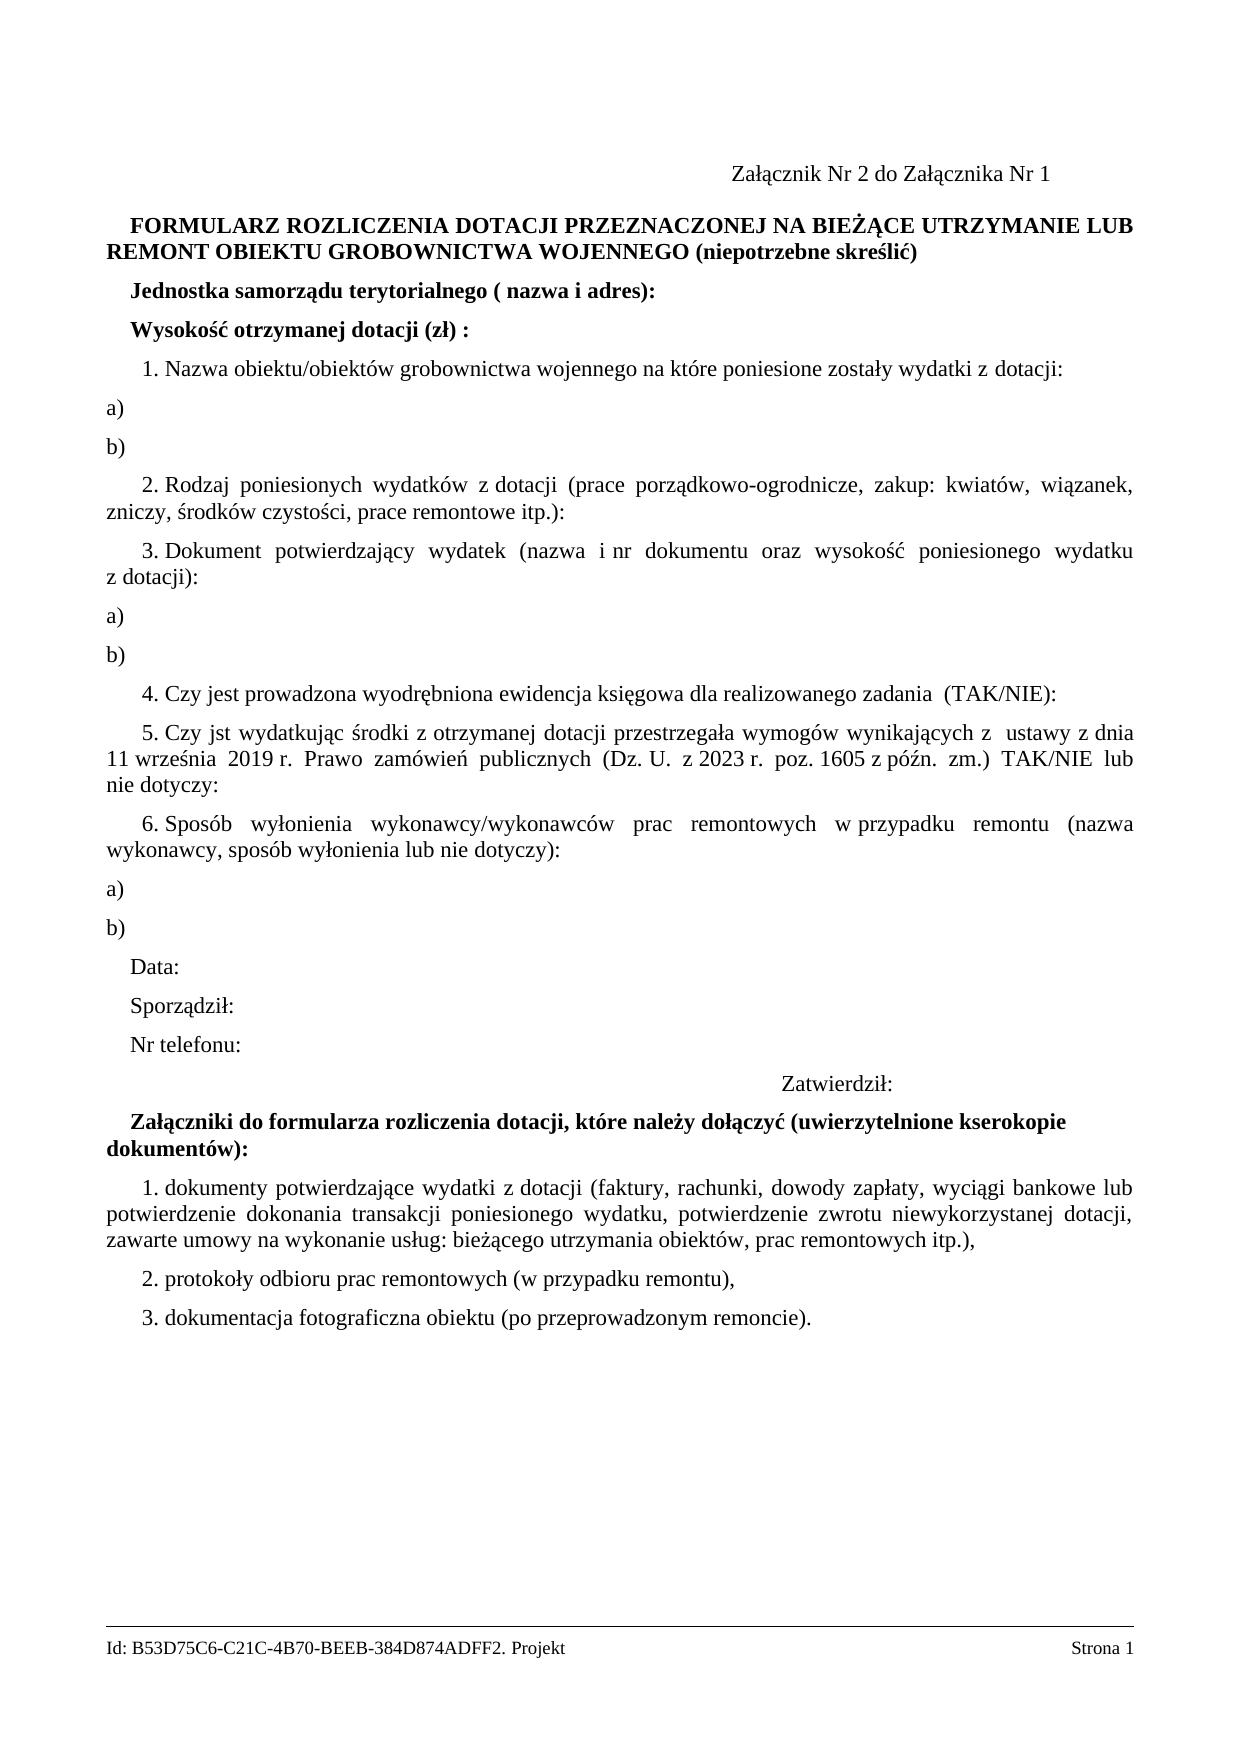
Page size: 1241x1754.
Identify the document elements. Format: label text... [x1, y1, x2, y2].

text 1. Nazwa obiektu/obiektów grobownictwa wojennego na które poniesione zostały wydatki z dotacji: [106, 355, 1134, 381]
text Jednostka samorządu terytorialnego ( nazwa i adres): [106, 277, 1134, 304]
text Załączniki do formularza rozliczenia dotacji, które należy dołączyć (uwierzytelnione kserokopie dokumentów): [106, 1108, 1134, 1161]
text Wysokość otrzymanej dotacji (zł) : [106, 316, 1134, 342]
text 6. Sposób wyłonienia wykonawcy/wykonawców prac remontowych w przypadku remontu (nazwa wykonawcy, sposób wyłonienia lub nie dotyczy): [106, 810, 1134, 863]
text Załącznik Nr 2 do Załącznika Nr 1 [731, 160, 1134, 186]
text 3. dokumentacja fotograficzna obiektu (po przeprowadzonym remoncie). [106, 1304, 1134, 1330]
text Nr telefonu: [106, 1031, 1134, 1057]
text 5. Czy jst wydatkując środki z otrzymanej dotacji przestrzegała wymogów wynikających z ustawy z dnia 11 września 2019 r. Prawo zamówień publicznych (Dz. U. z 2023 r. poz. 1605 z późn. zm.) TAK/NIE lub nie dotyczy: [106, 718, 1134, 798]
text 2. Rodzaj poniesionych wydatków z dotacji (prace porządkowo-ogrodnicze, zakup: kwiatów, wiązanek, zniczy, środków czystości, prace remontowe itp.): [106, 472, 1134, 524]
text Sporządził: [106, 992, 1134, 1018]
text 3. Dokument potwierdzający wydatek (nazwa i nr dokumentu oraz wysokość poniesionego wydatku z dotacji): [106, 537, 1134, 589]
text 2. protokoły odbioru prac remontowych (w przypadku remontu), [106, 1265, 1134, 1292]
text Data: [106, 953, 1134, 979]
text b) [106, 433, 1134, 459]
text a) [106, 602, 1134, 628]
text a) [106, 394, 1134, 420]
text 4. Czy jest prowadzona wyodrębniona ewidencja księgowa dla realizowanego zadania (TAK/NIE): [106, 680, 1134, 706]
text b) [106, 641, 1134, 667]
text 1. dokumenty potwierdzające wydatki z dotacji (faktury, rachunki, dowody zapłaty, wyciągi bankowe lub potwierdzenie dokonania transakcji poniesionego wydatku, potwierdzenie zwrotu niewykorzystanej dotacji, zawarte umowy na wykonanie usług: bieżącego utrzymania obiektów, prac remontowych itp.), [106, 1174, 1134, 1253]
text a) [106, 875, 1134, 902]
text Zatwierdził: [106, 1069, 1134, 1096]
text FORMULARZ ROZLICZENIA DOTACJI PRZEZNACZONEJ NA BIEŻĄCE UTRZYMANIE LUB REMONT OBIEKTU GROBOWNICTWA WOJENNEGO (niepotrzebne skreślić) [106, 212, 1134, 265]
text b) [106, 914, 1134, 941]
